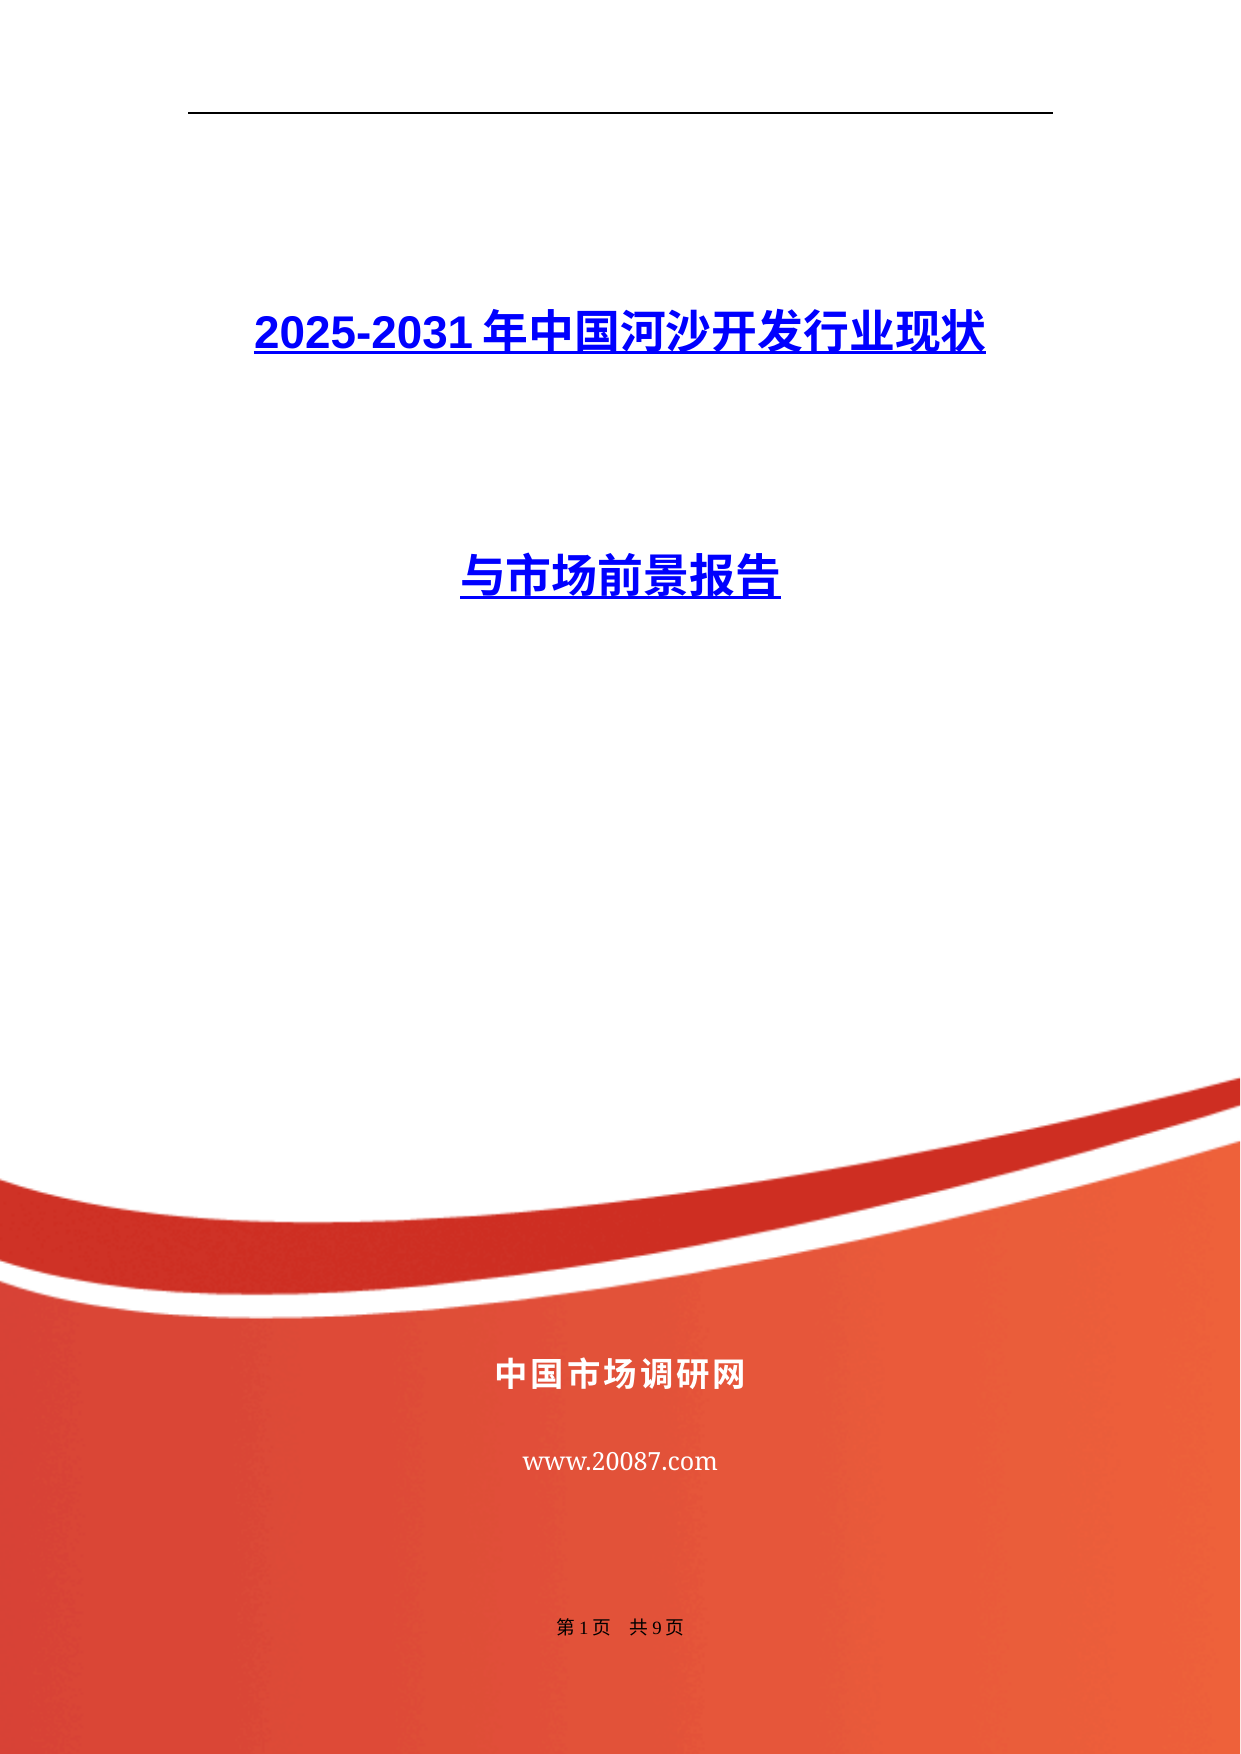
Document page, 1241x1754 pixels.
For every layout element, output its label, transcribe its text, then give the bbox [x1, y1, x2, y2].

subtitle 中国市场调研网 [187, 1339, 1053, 1404]
picture [0, 1006, 1241, 1754]
table_header 2025-2031年中国河沙开发行业现状与市场前景报告 [188, 207, 1053, 773]
text www.20087.com [187, 1428, 1053, 1493]
